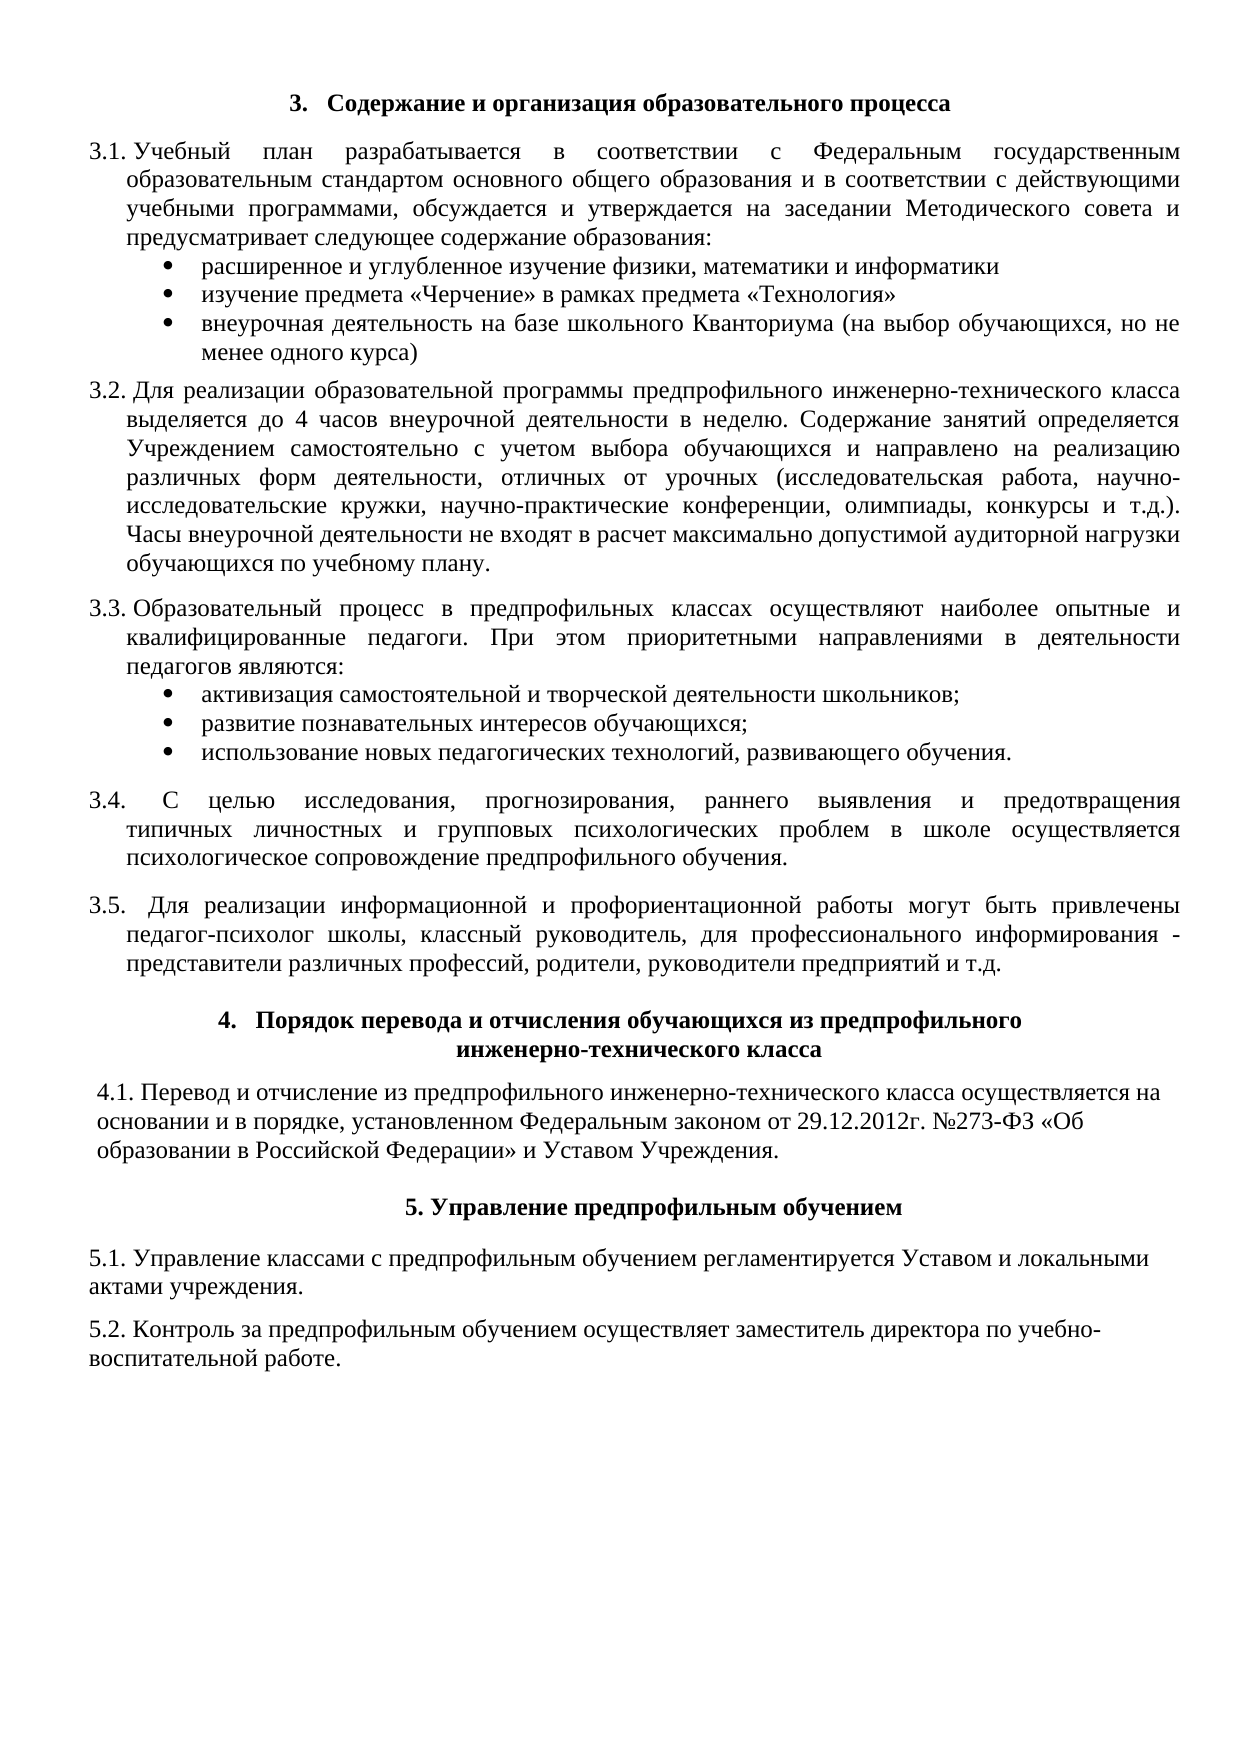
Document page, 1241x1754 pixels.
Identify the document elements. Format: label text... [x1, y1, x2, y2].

list использование новых педагогических технологий, развивающего обучения. [164, 737, 1181, 766]
list 5.2. Контроль за предпрофильным обучением осуществляет заместитель директора по учебно-воспитательной работе. [89, 1314, 1181, 1372]
list 5.1. Управление классами с предпрофильным обучением регламентируется Уставом и локальными актами учреждения. [89, 1243, 1181, 1300]
list Для реализации образовательной программы предпрофильного инженерно-технического класса выделяется до 4 часов внеурочной деятельности в неделю. Содержание занятий определяется Учреждением самостоятельно с учетом выбора обучающихся и направлено на реализацию различных форм деятельности, отличных от урочных (исследовательская работа, научно-исследовательские кружки, научно-практические конференции, олимпиады, конкурсы и т.д.). Часы внеурочной деятельности не входят в расчет максимально допустимой аудиторной нагрузки обучающихся по учебному плану. [89, 375, 1181, 577]
list внеурочная деятельность на базе школьного Кванториума (на выбор обучающихся, но не менее одного курса) [164, 308, 1181, 366]
list Порядок перевода и отчисления обучающихся из предпрофильного [59, 1005, 1181, 1034]
list активизация самостоятельной и творческой деятельности школьников; [164, 679, 1181, 708]
list инженерно-технического класса [97, 1034, 1181, 1063]
list изучение предмета «Черчение» в рамках предмета «Технология» [164, 279, 1181, 308]
list расширенное и углубленное изучение физики, математики и информатики [164, 251, 1181, 279]
list 5. Управление предпрофильным обучением [126, 1192, 1181, 1221]
list С целью исследования, прогнозирования, раннего выявления и предотвращения типичных личностных и групповых психологических проблем в школе осуществляется психологическое сопровождение предпрофильного обучения. [89, 785, 1181, 871]
list Для реализации информационной и профориентационной работы могут быть привлечены педагог-психолог школы, классный руководитель, для профессионального информирования - представители различных профессий, родители, руководители предприятий и т.д. [89, 890, 1181, 977]
list Образовательный процесс в предпрофильных классах осуществляют наиболее опытные и квалифицированные педагоги. При этом приоритетными направлениями в деятельности педагогов являются: [89, 593, 1181, 679]
list развитие познавательных интересов обучающихся; [164, 708, 1181, 737]
list Содержание и организация образовательного процесса [59, 88, 1181, 117]
list 4.1. Перевод и отчисление из предпрофильного инженерно-технического класса осуществляется на основании и в порядке, установленном Федеральным законом от 29.12.2012г. №273-ФЗ «Об образовании в Российской Федерации» и Уставом Учреждения. [97, 1077, 1181, 1163]
list Учебный план разрабатывается в соответствии с Федеральным государственным образовательным стандартом основного общего образования и в соответствии с действующими учебными программами, обсуждается и утверждается на заседании Методического совета и предусматривает следующее содержание образования: [89, 136, 1181, 251]
